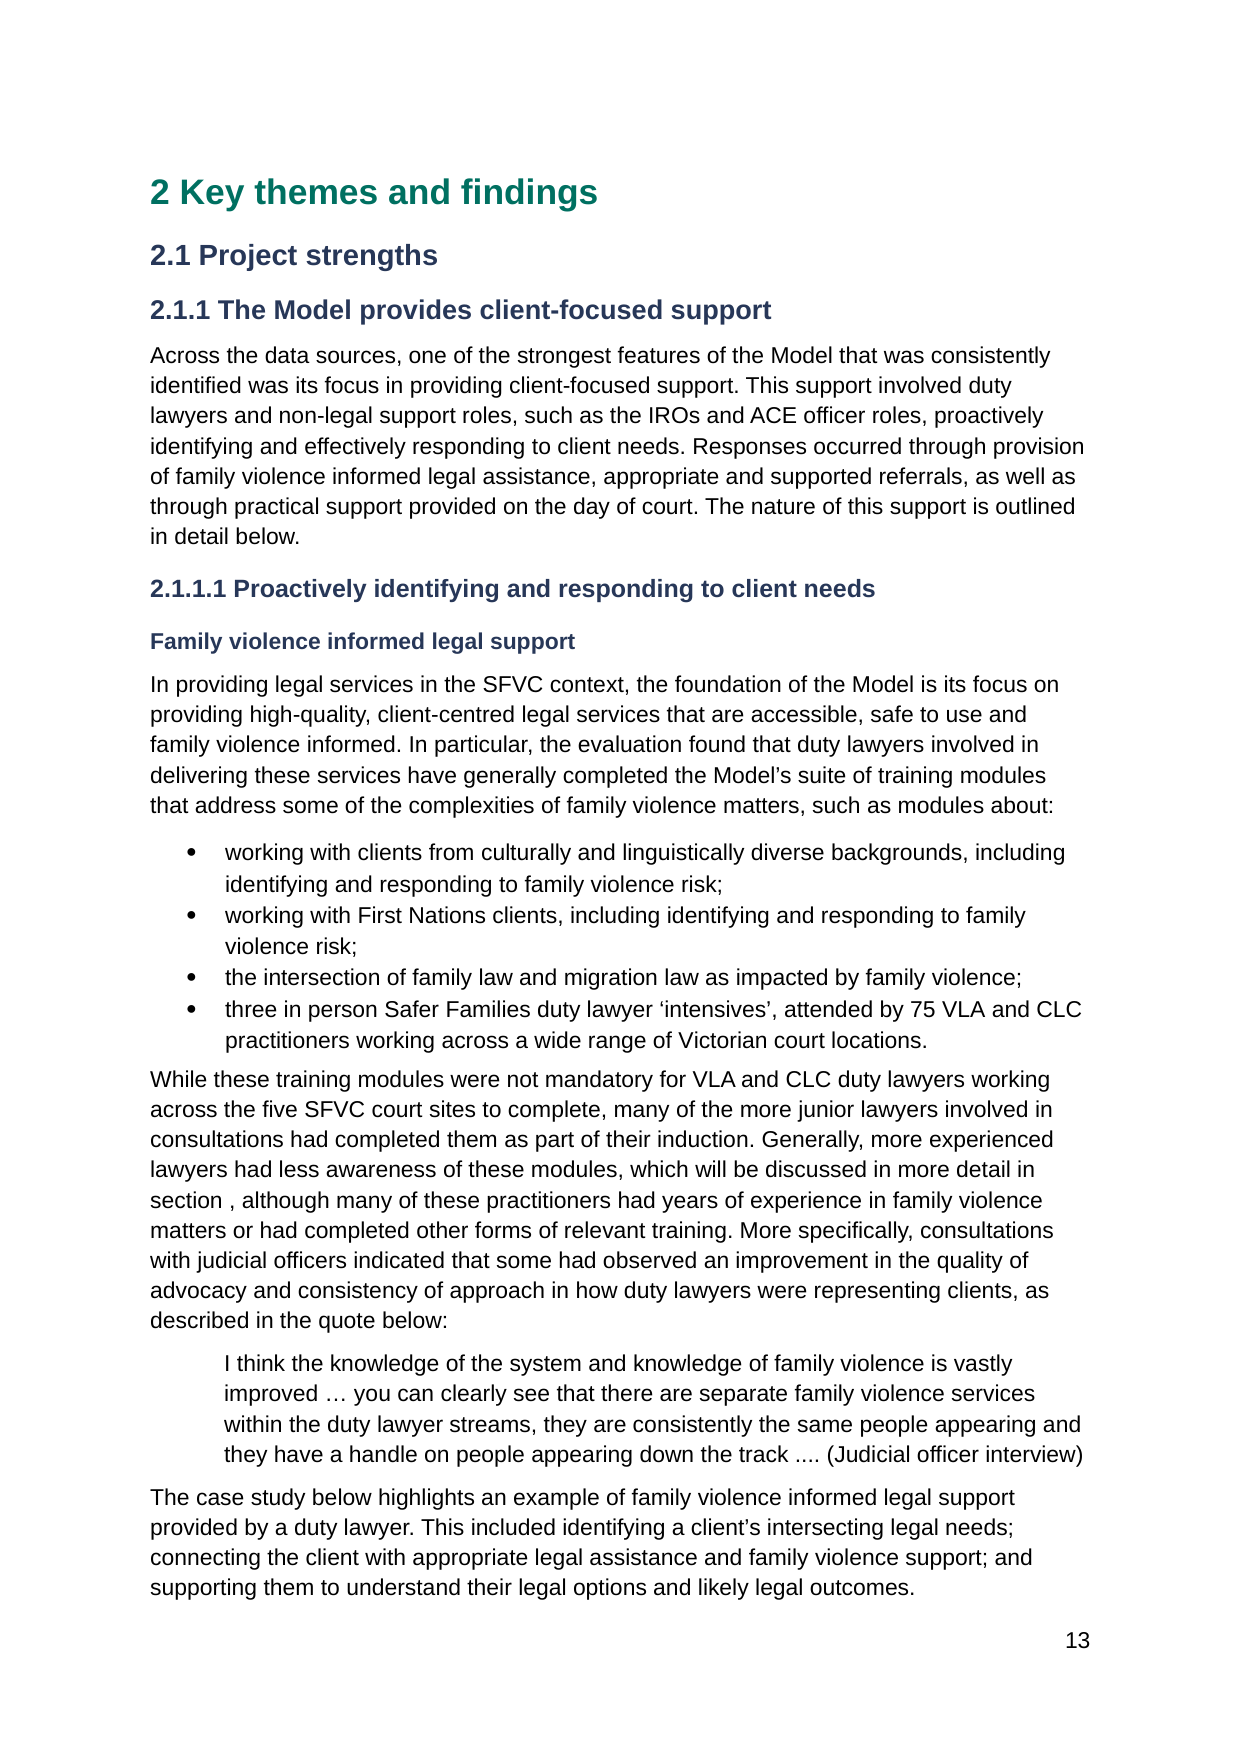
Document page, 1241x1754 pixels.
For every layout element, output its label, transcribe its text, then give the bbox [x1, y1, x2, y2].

subtitle 2.1 Project strengths [150, 238, 1090, 272]
list working with clients from culturally and linguistically diverse backgrounds, including identifying and responding to family violence risk; [187, 834, 1090, 897]
text The case study below highlights an example of family violence informed legal support provided by a duty lawyer. This included identifying a client’s intersecting legal needs; connecting the client with appropriate legal assistance and family violence support; and supporting them to understand their legal options and likely legal outcomes. [150, 1483, 1090, 1600]
text Across the data sources, one of the strongest features of the Model that was consistently identified was its focus in providing client-focused support. This support involved duty lawyers and non-legal support roles, such as the IROs and ACE officer roles, proactively identifying and effectively responding to client needs. Responses occurred through provision of family violence informed legal assistance, appropriate and supported referrals, as well as through practical support provided on the day of court. The nature of this support is outlined in detail below. [150, 342, 1090, 550]
subtitle 2.1.1 The Model provides client-focused support [150, 294, 1090, 325]
list the intersection of family law and migration law as impacted by family violence; [187, 959, 1090, 991]
text I think the knowledge of the system and knowledge of family violence is vastly improved … you can clearly see that there are separate family violence services within the duty lawyer streams, they are consistently the same people appearing and they have a handle on people appearing down the track .... (Judicial officer interview) [224, 1350, 1090, 1467]
list working with First Nations clients, including identifying and responding to family violence risk; [187, 897, 1090, 959]
subtitle 2 Key themes and findings [150, 171, 1090, 212]
subtitle 2.1.1.1 Proactively identifying and responding to client needs [150, 574, 1090, 603]
subtitle Family violence informed legal support [150, 628, 1090, 654]
list three in person Safer Families duty lawyer ‘intensives’, attended by 75 VLA and CLC practitioners working across a wide range of Victorian court locations. [187, 991, 1090, 1053]
text In providing legal services in the SFVC context, the foundation of the Model is its focus on providing high-quality, client-centred legal services that are accessible, safe to use and family violence informed. In particular, the evaluation found that duty lawyers involved in delivering these services have generally completed the Model’s suite of training modules that address some of the complexities of family violence matters, such as modules about: [150, 671, 1090, 818]
text While these training modules were not mandatory for VLA and CLC duty lawyers working across the five SFVC court sites to complete, many of the more junior lawyers involved in consultations had completed them as part of their induction. Generally, more experienced lawyers had less awareness of these modules, which will be discussed in more detail in section 2.1.3.1, although many of these practitioners had years of experience in family violence matters or had completed other forms of relevant training. More specifically, consultations with judicial officers indicated that some had observed an improvement in the quality of advocacy and consistency of approach in how duty lawyers were representing clients, as described in the quote below: [150, 1066, 1090, 1334]
